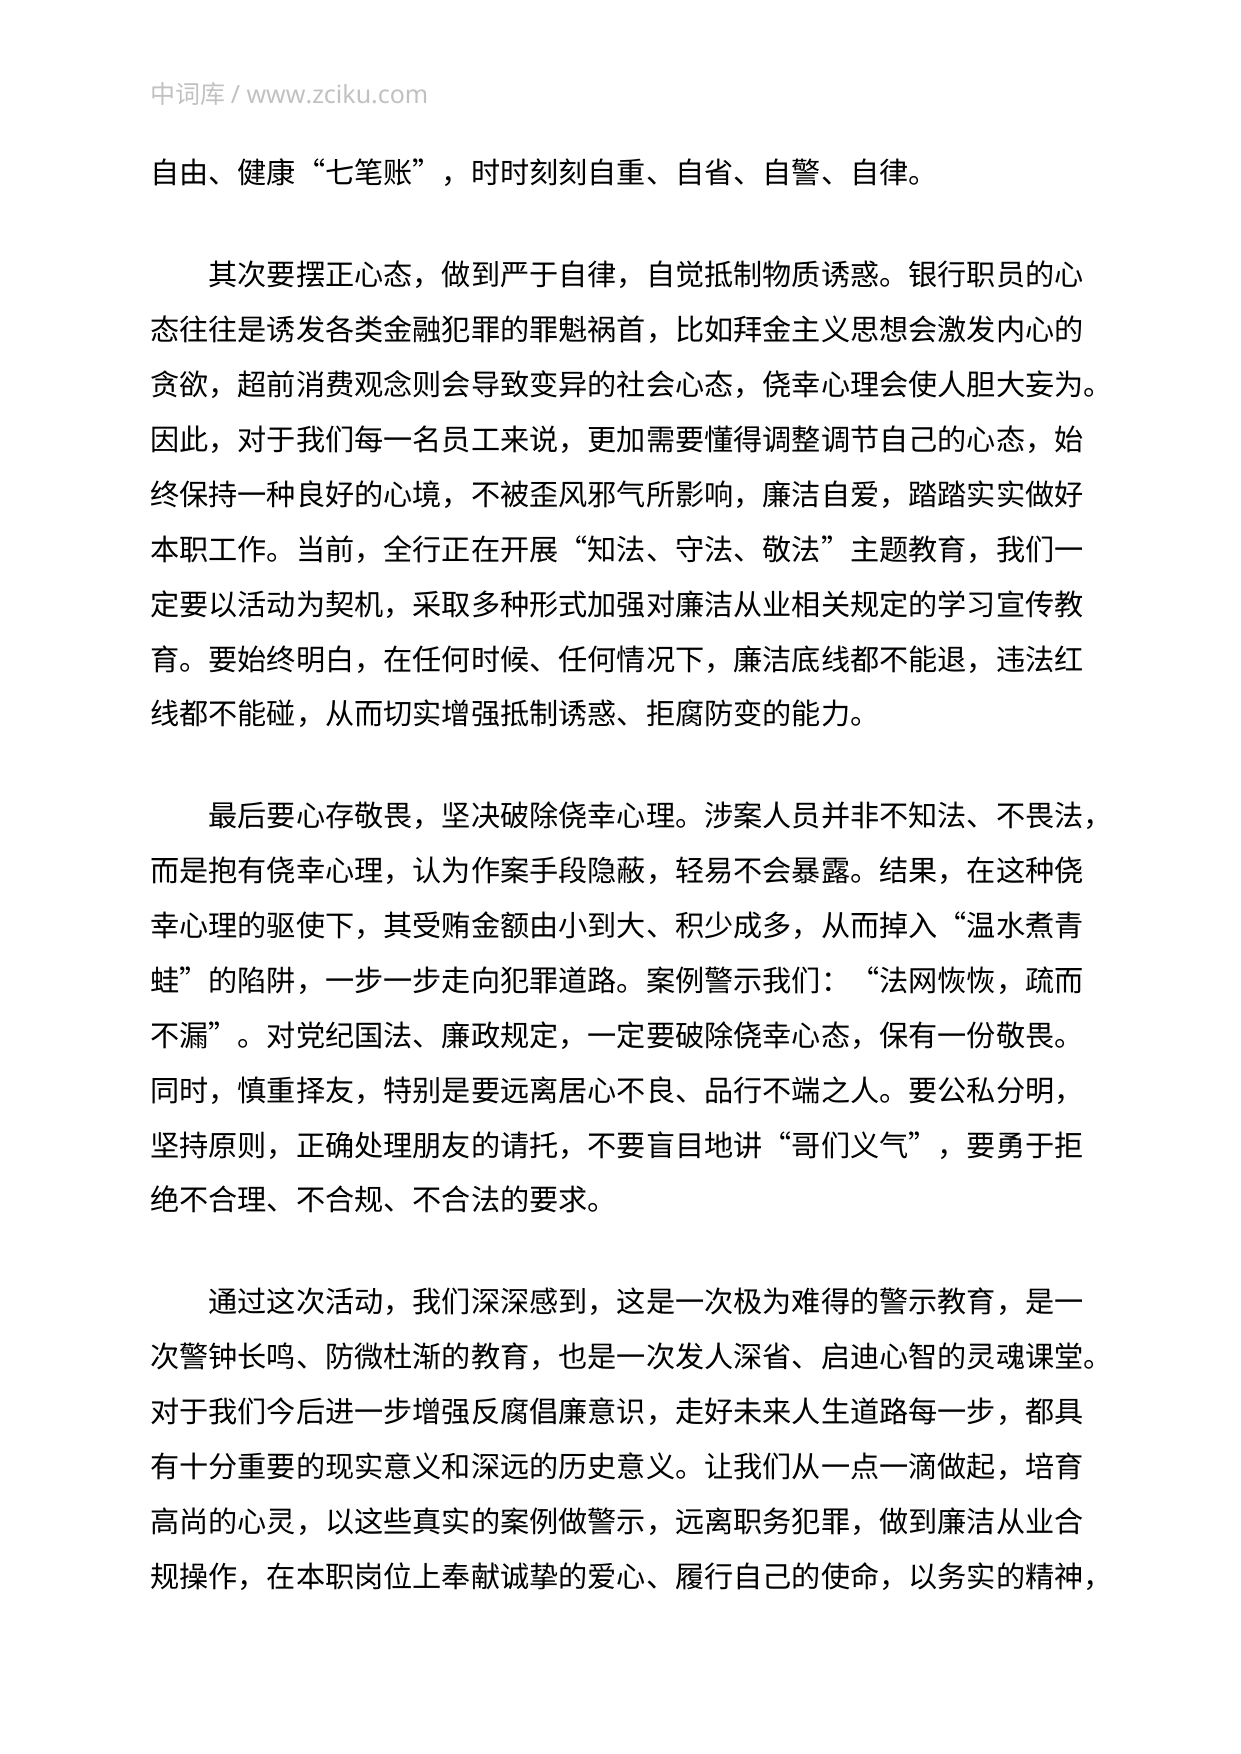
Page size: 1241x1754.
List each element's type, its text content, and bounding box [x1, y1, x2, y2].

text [150, 150, 1090, 192]
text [150, 1279, 1090, 1596]
text 其次要摆正心态，做到严于自律，自觉抵制物质诱惑。银行职员的心态往往是诱发各类金融犯罪的罪魁祸首，比如拜金主义思想会激发内心的贪欲，超前消费观念则会导致变异的社会心态，侥幸心理会使人胆大妄为。因此，对于我们每一名员工来说，更加需要懂得调整调节自己的心态，始终保持一种良好的心境，不被歪风邪气所影响，廉洁自爱，踏踏实实做好本职工作。当前，全行正在开展“知法、守法、敬法”主题教育，我们一定要以活动为契机，采取多种形式加强对廉洁从业相关规定的学习宣传教育。要始终明白，在任何时候、任何情况下，廉洁底线都不能退，违法红线都不能碰，从而切实增强抵制诱惑、拒腐防变的能力。 [150, 252, 1090, 733]
text 最后要心存敬畏，坚决破除侥幸心理。涉案人员并非不知法、不畏法，而是抱有侥幸心理，认为作案手段隐蔽，轻易不会暴露。结果，在这种侥幸心理的驱使下，其受贿金额由小到大、积少成多，从而掉入“温水煮青蛙”的陷阱，一步一步走向犯罪道路。案例警示我们：“法网恢恢，疏而不漏”。对党纪国法、廉政规定，一定要破除侥幸心态，保有一份敬畏。同时，慎重择友，特别是要远离居心不良、品行不端之人。要公私分明，坚持原则，正确处理朋友的请托，不要盲目地讲“哥们义气”，要勇于拒绝不合理、不合规、不合法的要求。 [150, 793, 1090, 1219]
